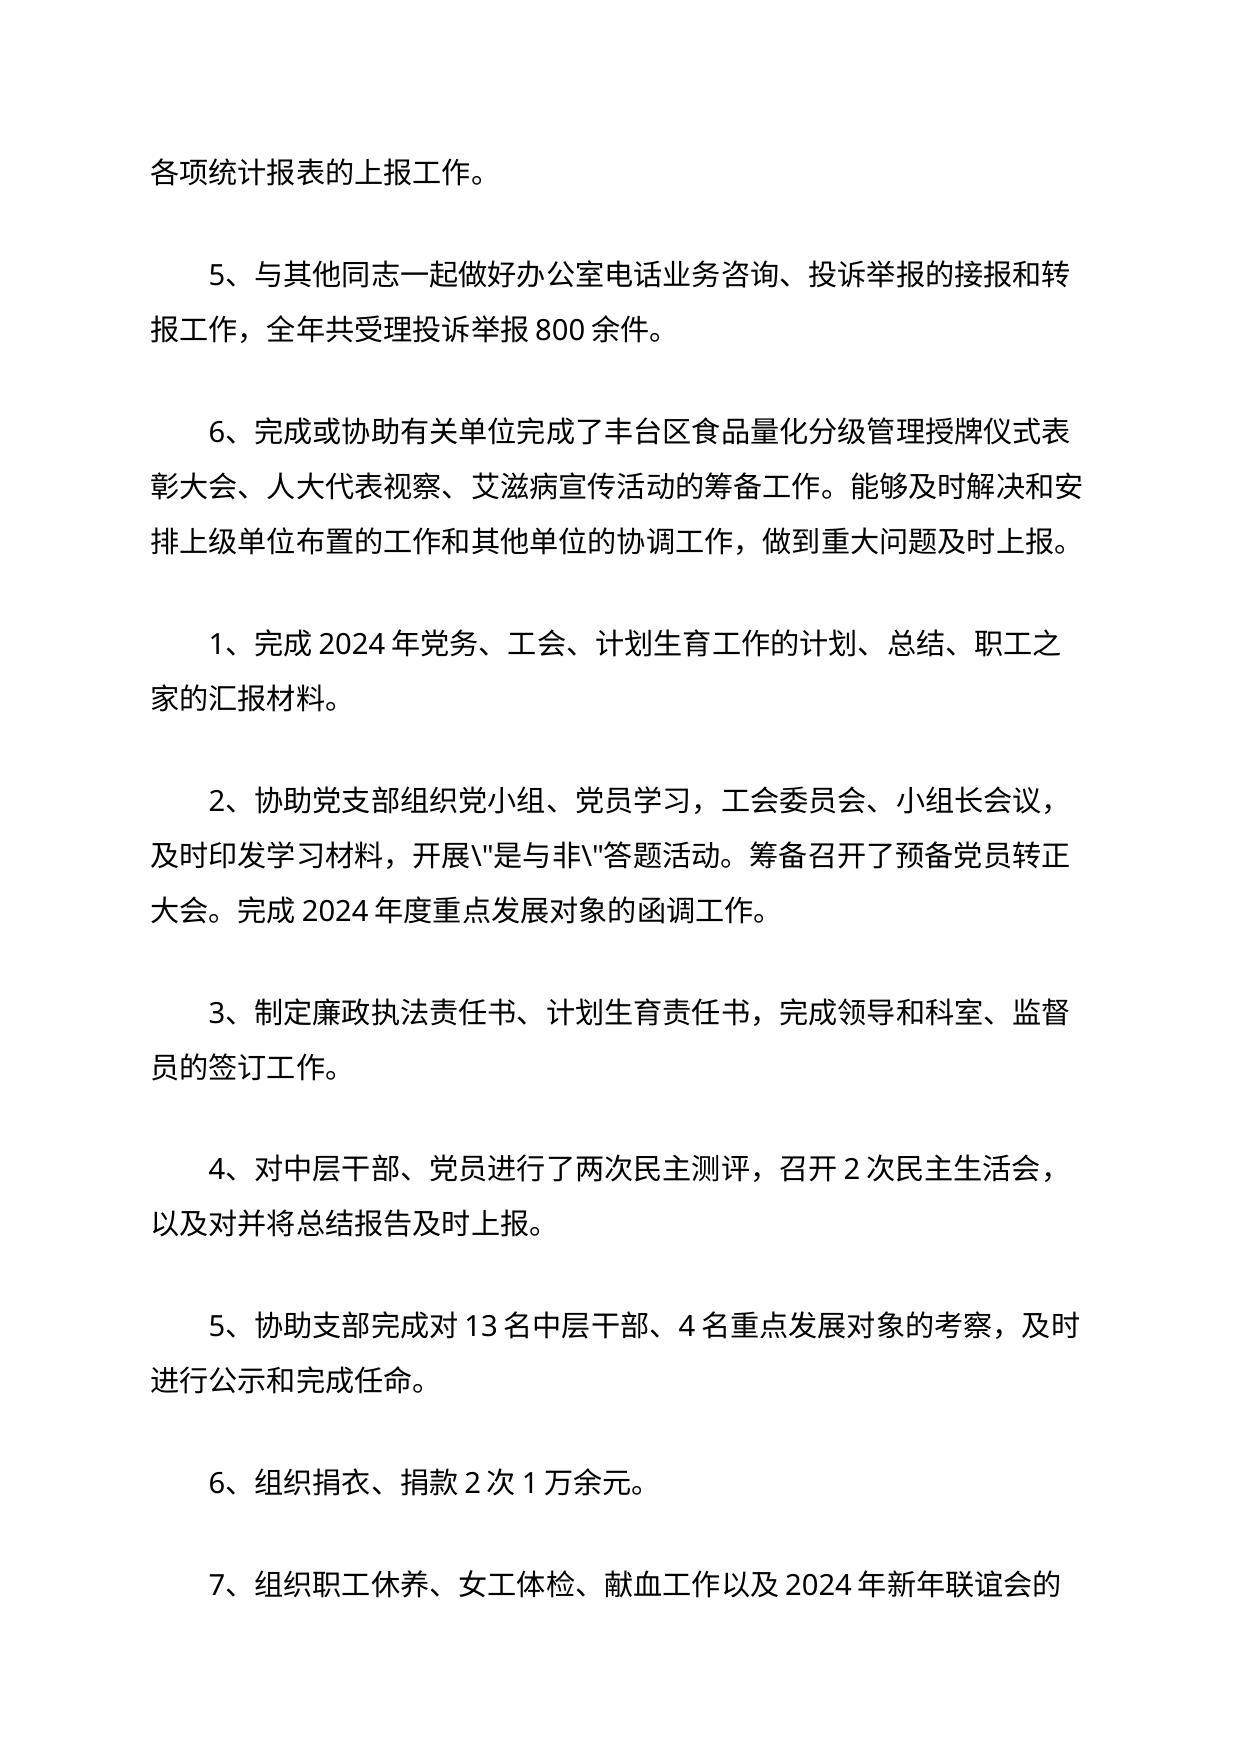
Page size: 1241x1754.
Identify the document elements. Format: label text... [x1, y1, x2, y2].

text 2、协助党支部组织党小组、党员学习，工会委员会、小组长会议，及时印发学习材料，开展\"是与非\"答题活动。筹备召开了预备党员转正大会。完成2024年度重点发展对象的函调工作。 [150, 777, 1090, 929]
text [150, 1561, 1090, 1604]
text 5、协助支部完成对13名中层干部、4名重点发展对象的考察，及时进行公示和完成任命。 [150, 1303, 1090, 1400]
text 6、完成或协助有关单位完成了丰台区食品量化分级管理授牌仪式表彰大会、人大代表视察、艾滋病宣传活动的筹备工作。能够及时解决和安排上级单位布置的工作和其他单位的协调工作，做到重大问题及时上报。 [150, 409, 1090, 561]
text 6、组织捐衣、捐款2次1万余元。 [150, 1459, 1090, 1502]
text 4、对中层干部、党员进行了两次民主测评，召开2次民主生活会，以及对并将总结报告及时上报。 [150, 1146, 1090, 1243]
text 1、完成2024年党务、工会、计划生育工作的计划、总结、职工之家的汇报材料。 [150, 620, 1090, 718]
text 3、制定廉政执法责任书、计划生育责任书，完成领导和科室、监督员的签订工作。 [150, 989, 1090, 1086]
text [150, 150, 1090, 192]
text 5、与其他同志一起做好办公室电话业务咨询、投诉举报的接报和转报工作，全年共受理投诉举报800余件。 [150, 252, 1090, 349]
